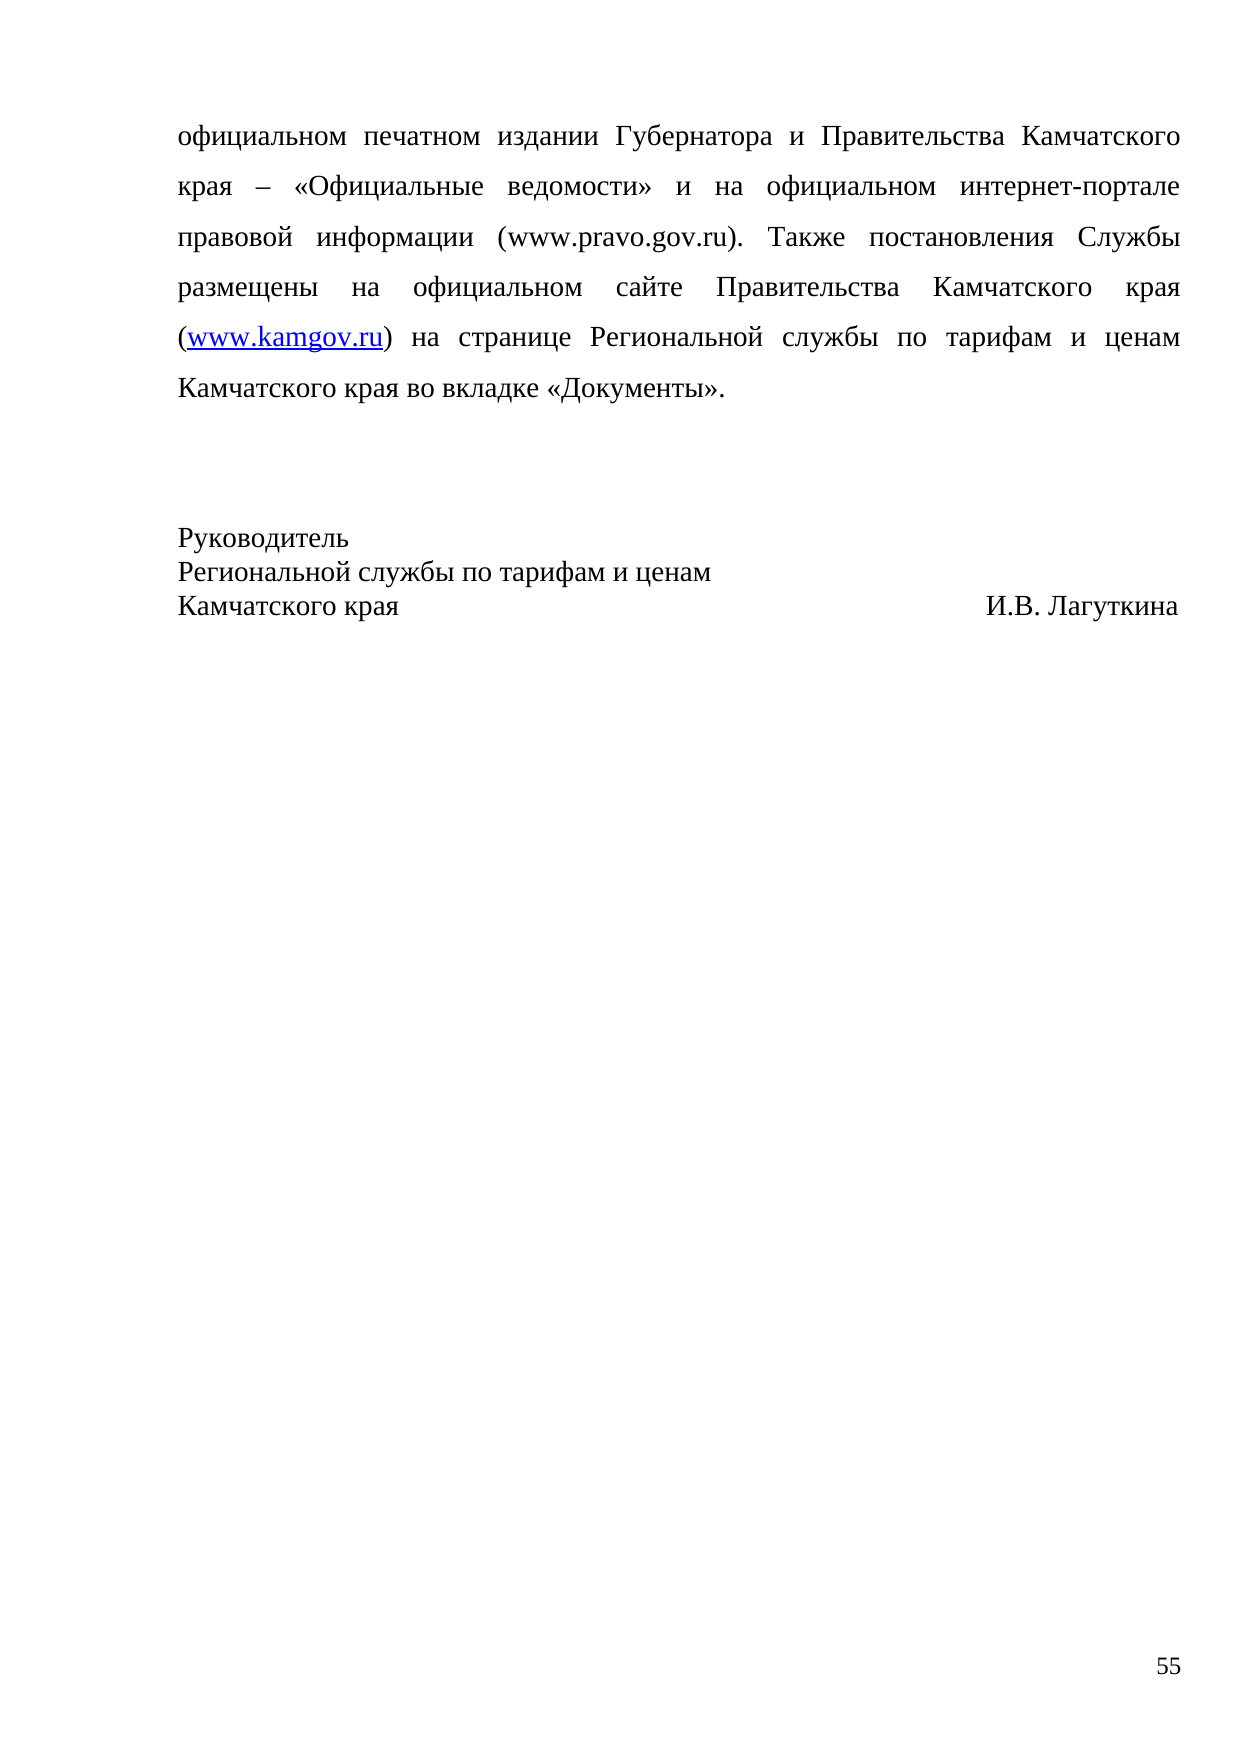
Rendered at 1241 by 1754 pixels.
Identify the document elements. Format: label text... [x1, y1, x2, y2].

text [177, 118, 1181, 403]
text Камчатского края И.В. Лагуткина [177, 588, 1182, 621]
text Региональной службы по тарифам и ценам [177, 554, 1181, 588]
text Руководитель [177, 521, 1181, 554]
